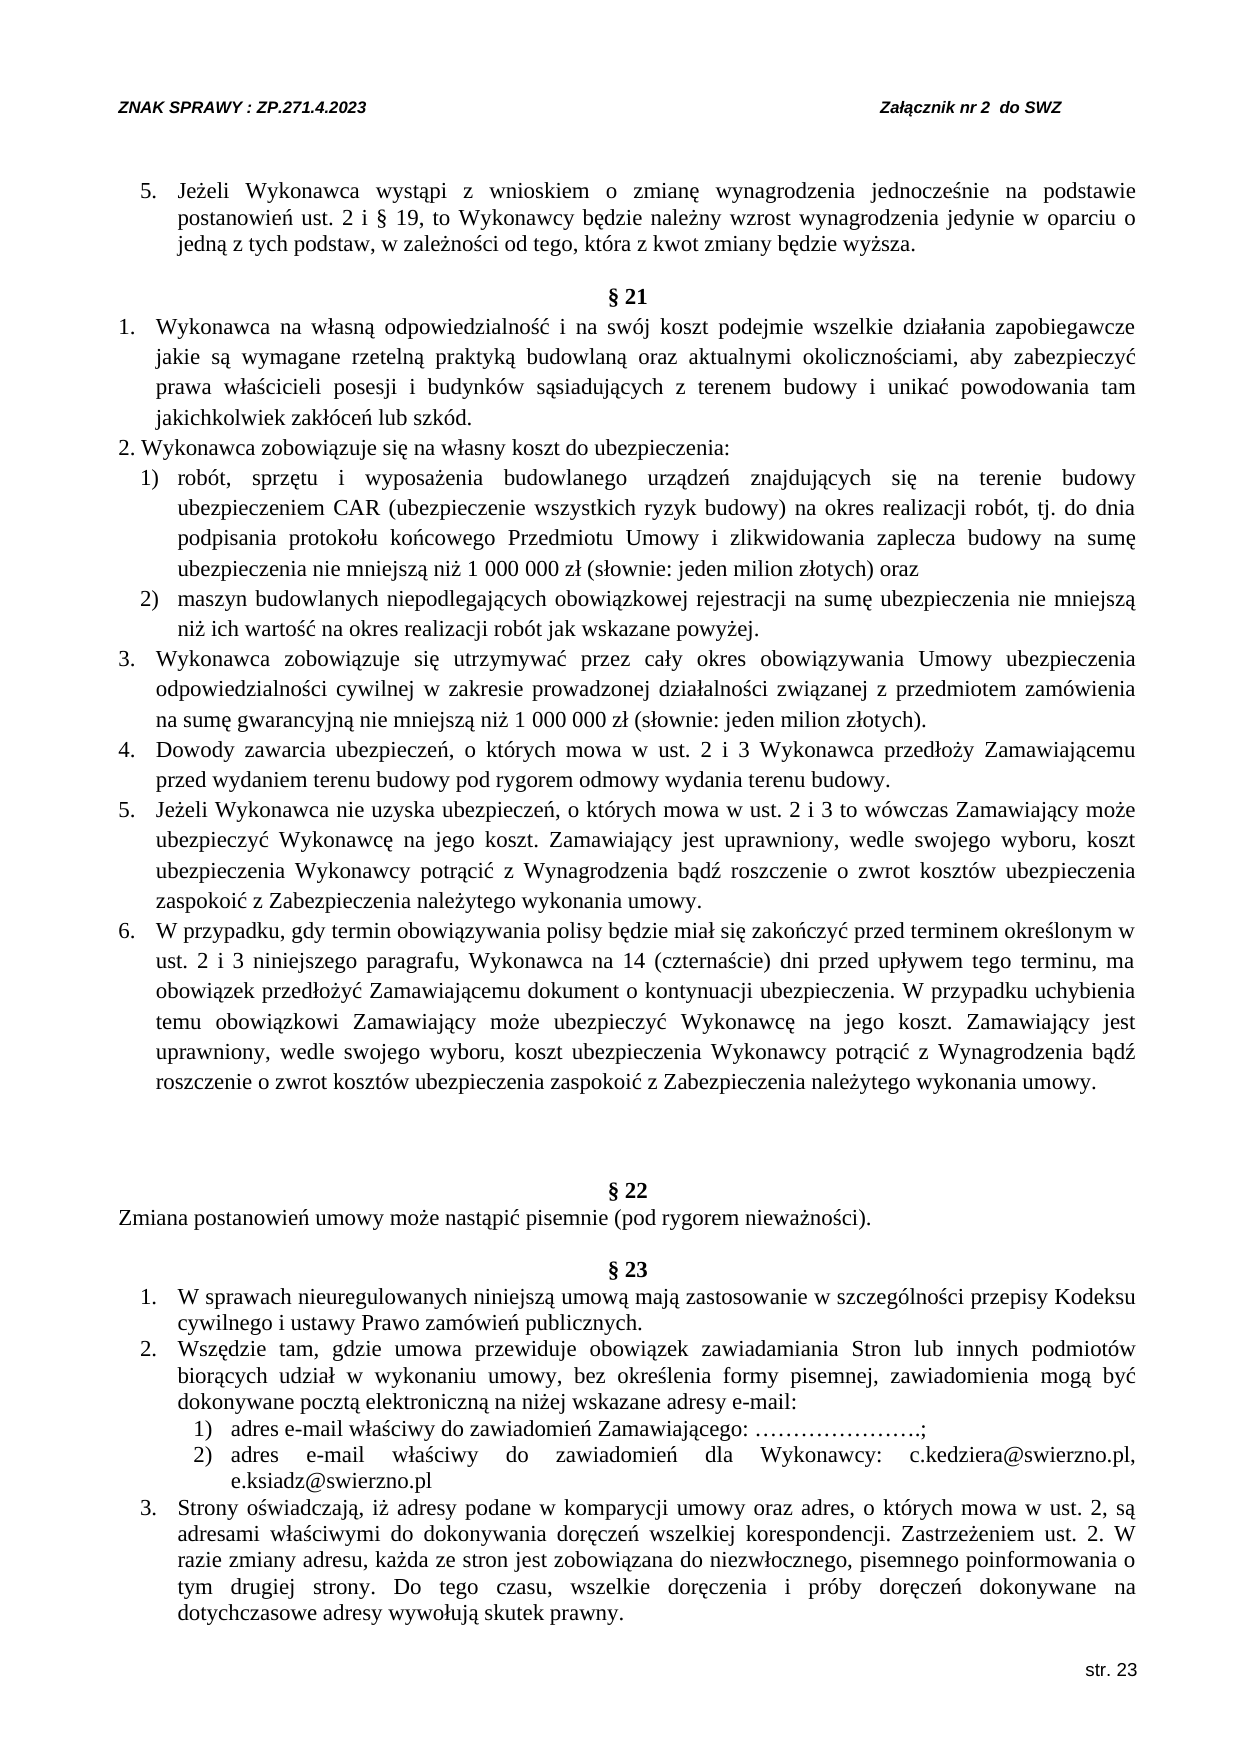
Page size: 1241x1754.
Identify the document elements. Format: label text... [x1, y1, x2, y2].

text § 21 [118, 283, 1137, 309]
list Jeżeli Wykonawca wystąpi z wnioskiem o zmianę wynagrodzenia jednocześnie na podstawie postanowień ust. 2 i § 19, to Wykonawcy będzie należny wzrost wynagrodzenia jedynie w oparciu o jedną z tych podstaw, w zależności od tego, która z kwot zmiany będzie wyższa. [140, 177, 1137, 256]
list Wykonawca na własną odpowiedzialność i na swój koszt podejmie wszelkie działania zapobiegawcze jakie są wymagane rzetelną praktyką budowlaną oraz aktualnymi okolicznościami, aby zabezpieczyć prawa właścicieli posesji i budynków sąsiadujących z terenem budowy i unikać powodowania tam jakichkolwiek zakłóceń lub szkód. [118, 313, 1137, 430]
list W przypadku, gdy termin obowiązywania polisy będzie miał się zakończyć przed terminem określonym w ust. 2 i 3 niniejszego paragrafu, Wykonawca na 14 (czternaście) dni przed upływem tego terminu, ma obowiązek przedłożyć Zamawiającemu dokument o kontynuacji ubezpieczenia. W przypadku uchybienia temu obowiązkowi Zamawiający może ubezpieczyć Wykonawcę na jego koszt. Zamawiający jest uprawniony, wedle swojego wyboru, koszt ubezpieczenia Wykonawcy potrącić z Wynagrodzenia bądź roszczenie o zwrot kosztów ubezpieczenia zaspokoić z Zabezpieczenia należytego wykonania umowy. [118, 917, 1137, 1094]
list Wszędzie tam, gdzie umowa przewiduje obowiązek zawiadamiania Stron lub innych podmiotów biorących udział w wykonaniu umowy, bez określenia formy pisemnej, zawiadomienia mogą być dokonywane pocztą elektroniczną na niżej wskazane adresy e-mail: [140, 1336, 1137, 1414]
list adres e-mail właściwy do zawiadomień Zamawiającego: ………………….; [193, 1414, 1137, 1441]
text Zmiana postanowień umowy może nastąpić pisemnie (pod rygorem nieważności). [118, 1204, 1137, 1230]
text 2. Wykonawca zobowiązuje się na własny koszt do ubezpieczenia: [118, 434, 1137, 460]
list Wykonawca zobowiązuje się utrzymywać przez cały okres obowiązywania Umowy ubezpieczenia odpowiedzialności cywilnej w zakresie prowadzonej działalności związanej z przedmiotem zamówienia na sumę gwarancyjną nie mniejszą niż 1 000 000 zł (słownie: jeden milion złotych). [118, 645, 1137, 732]
list Dowody zawarcia ubezpieczeń, o których mowa w ust. 2 i 3 Wykonawca przedłoży Zamawiającemu przed wydaniem terenu budowy pod rygorem odmowy wydania terenu budowy. [118, 736, 1137, 792]
list Jeżeli Wykonawca nie uzyska ubezpieczeń, o których mowa w ust. 2 i 3 to wówczas Zamawiający może ubezpieczyć Wykonawcę na jego koszt. Zamawiający jest uprawniony, wedle swojego wyboru, koszt ubezpieczenia Wykonawcy potrącić z Wynagrodzenia bądź roszczenie o zwrot kosztów ubezpieczenia zaspokoić z Zabezpieczenia należytego wykonania umowy. [118, 796, 1137, 913]
text § 22 [118, 1177, 1137, 1204]
list robót, sprzętu i wyposażenia budowlanego urządzeń znajdujących się na terenie budowy ubezpieczeniem CAR (ubezpieczenie wszystkich ryzyk budowy) na okres realizacji robót, tj. do dnia podpisania protokołu końcowego Przedmiotu Umowy i zlikwidowania zaplecza budowy na sumę ubezpieczenia nie mniejszą niż 1 000 000 zł (słownie: jeden milion złotych) oraz [140, 464, 1137, 581]
list Strony oświadczają, iż adresy podane w komparycji umowy oraz adres, o których mowa w ust. 2, są adresami właściwymi do dokonywania doręczeń wszelkiej korespondencji. Zastrzeżeniem ust. 2. W razie zmiany adresu, każda ze stron jest zobowiązana do niezwłocznego, pisemnego poinformowania o tym drugiej strony. Do tego czasu, wszelkie doręczenia i próby doręczeń dokonywane na dotychczasowe adresy wywołują skutek prawny. [140, 1494, 1137, 1625]
list W sprawach nieuregulowanych niniejszą umową mają zastosowanie w szczególności przepisy Kodeksu cywilnego i ustawy Prawo zamówień publicznych. [140, 1283, 1137, 1336]
list adres e-mail właściwy do zawiadomień dla Wykonawcy: c.kedziera@swierzno.pl, e.ksiadz@swierzno.pl [193, 1441, 1137, 1494]
text § 23 [118, 1256, 1137, 1283]
list maszyn budowlanych niepodlegających obowiązkowej rejestracji na sumę ubezpieczenia nie mniejszą niż ich wartość na okres realizacji robót jak wskazane powyżej. [140, 585, 1137, 641]
